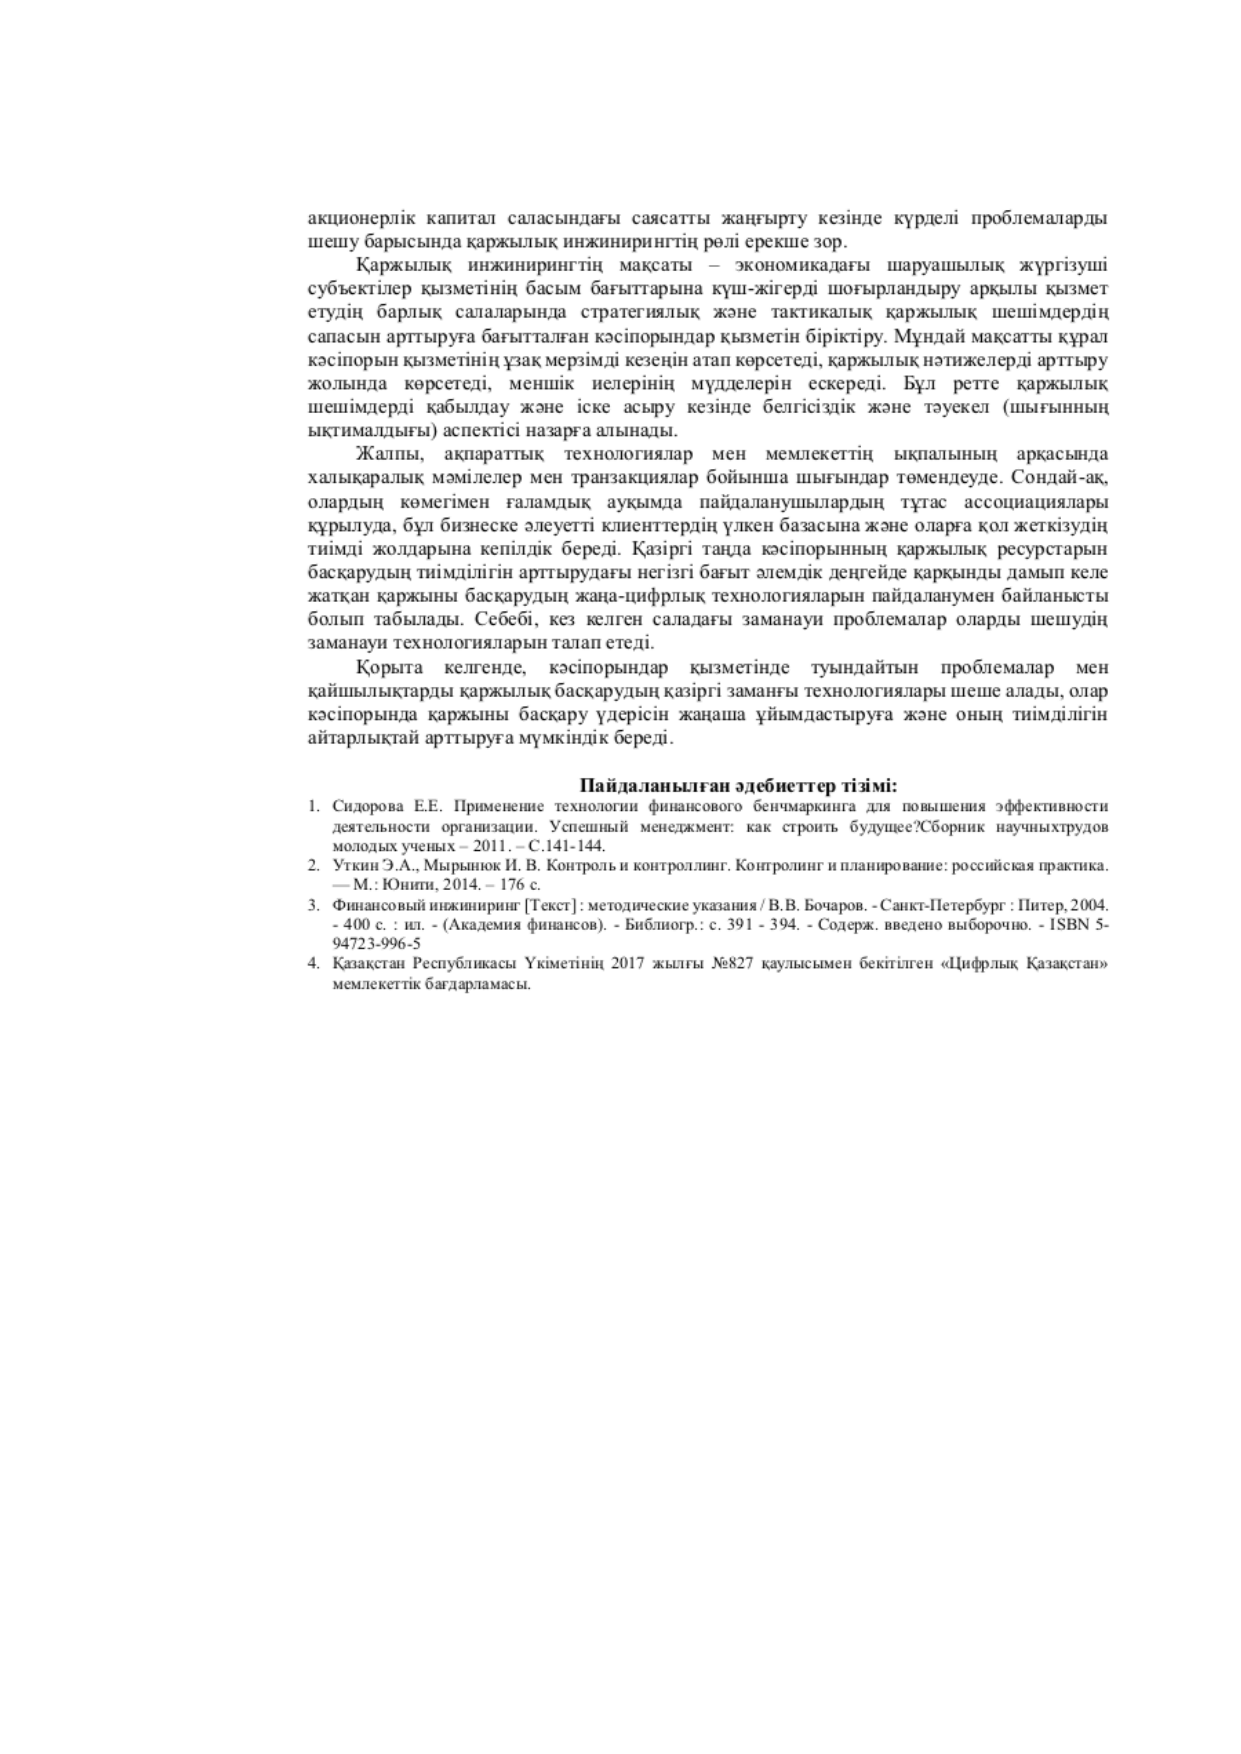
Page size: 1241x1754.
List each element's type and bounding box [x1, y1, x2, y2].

picture [177, 118, 1152, 1043]
